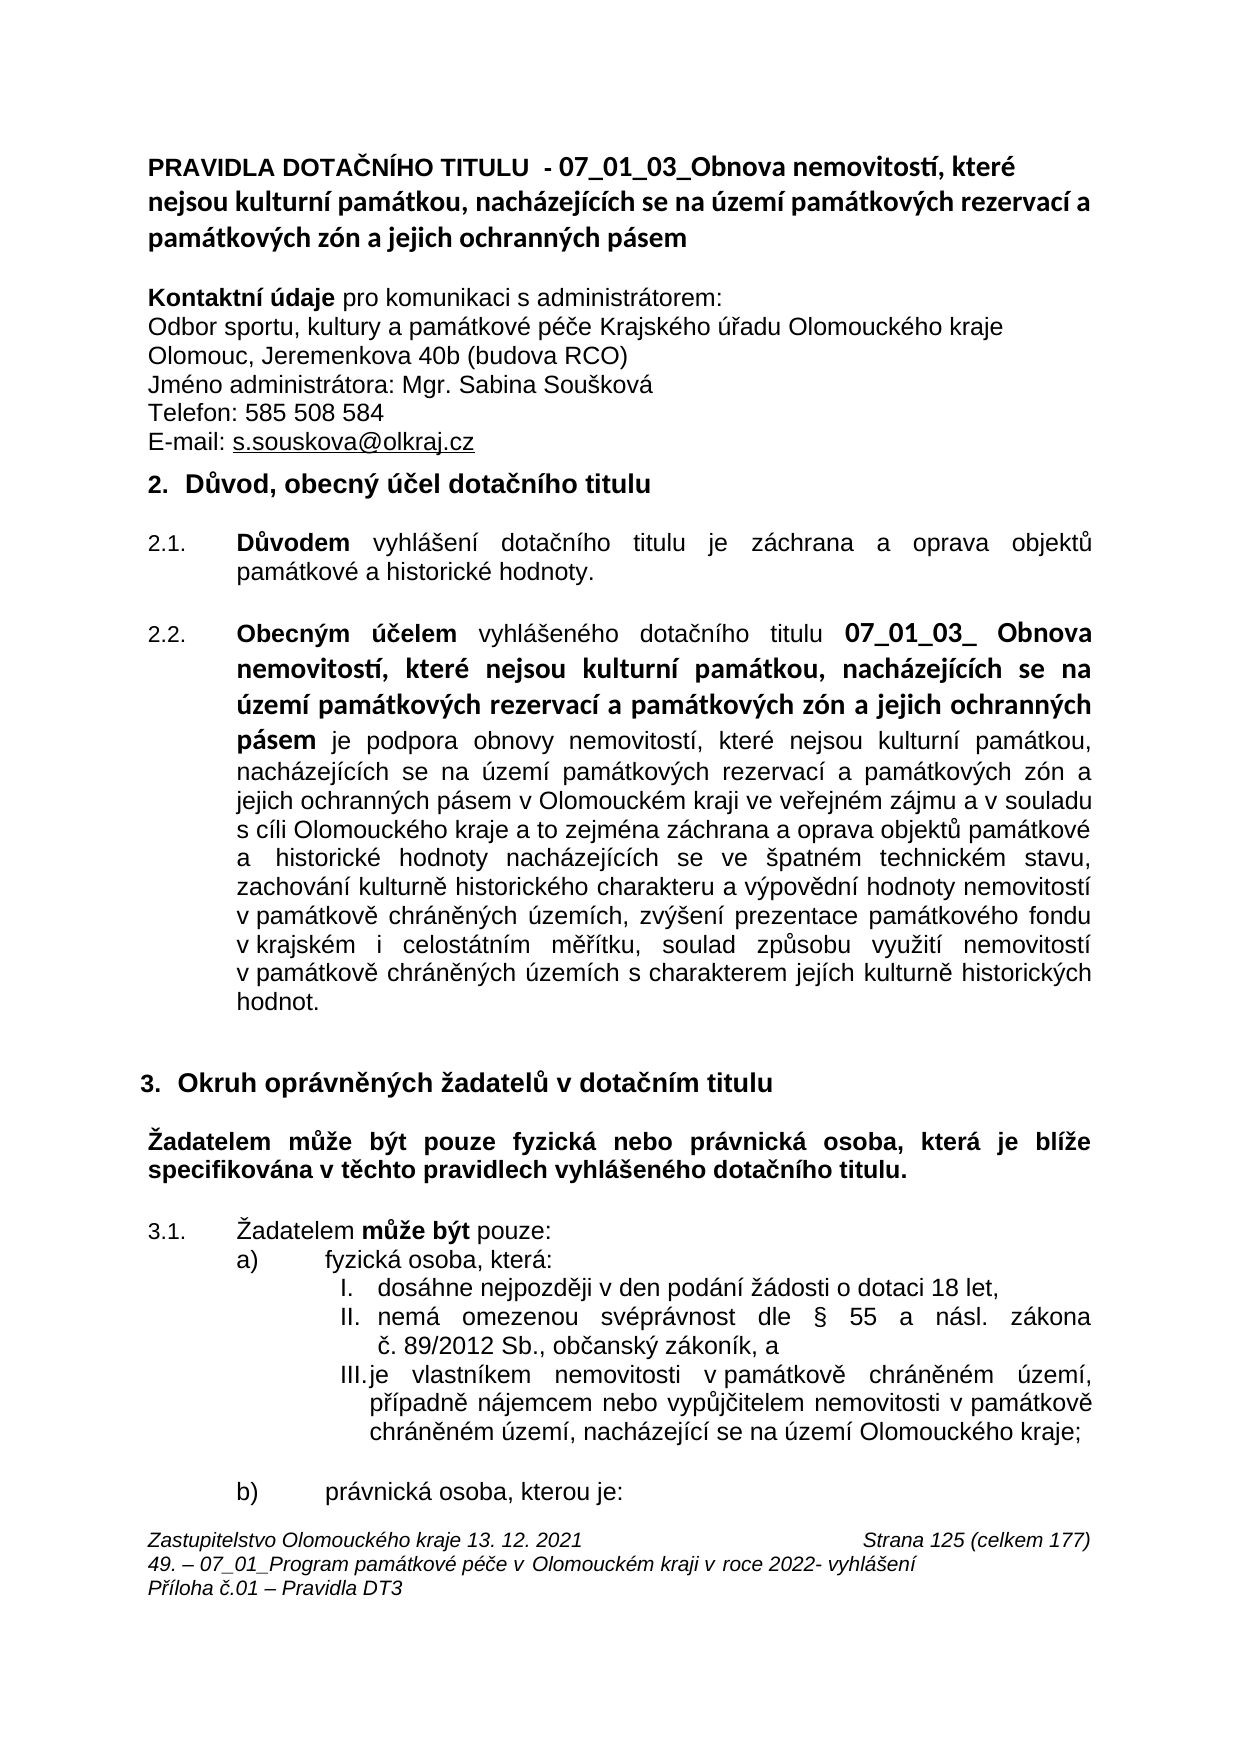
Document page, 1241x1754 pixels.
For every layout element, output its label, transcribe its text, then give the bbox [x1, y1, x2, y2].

text Odbor sportu, kultury a památkové péče Krajského úřadu Olomouckého kraje [148, 312, 1092, 341]
list nemá omezenou svéprávnost dle § 55 a násl. zákona č. 89/2012 Sb., občanský zákoník, a [340, 1302, 1092, 1360]
list Důvod, obecný účel dotačního titulu [148, 468, 1092, 499]
text Telefon: 585 508 584 [148, 398, 1092, 427]
list Okruh oprávněných žadatelů v dotačním titulu [140, 1067, 1092, 1098]
list Důvodem vyhlášení dotačního titulu je záchrana a oprava objektů památkové a historické hodnoty. [148, 528, 1092, 586]
list Žadatelem může být pouze fyzická nebo právnická osoba, která je blíže specifikována v těchto pravidlech vyhlášeného dotačního titulu. [148, 1127, 1092, 1184]
list právnická osoba, kterou je: [236, 1476, 1092, 1505]
text Olomouc, Jeremenkova 40b (budova RCO) [148, 341, 1092, 369]
list fyzická osoba, která: [236, 1245, 1092, 1273]
text E-mail: s.souskova@olkraj.cz [148, 427, 1092, 456]
text Pravidla dotačního titulu - 07_01_03_Obnova nemovitostí, které nejsou kulturní památkou, nacházejících se na území památkových rezervací a památkových zón a jejich ochranných pásem [148, 148, 1092, 254]
list Obecným účelem vyhlášeného dotačního titulu 07_01_03_ Obnova nemovitostí, které nejsou kulturní památkou, nacházejících se na území památkových rezervací a památkových zón a jejich ochranných pásem je podpora obnovy nemovitostí, které nejsou kulturní památkou, nacházejících se na území památkových rezervací a památkových zón a jejich ochranných pásem v Olomouckém kraji ve veřejném zájmu a v souladu s cíli Olomouckého kraje a to zejména záchrana a oprava objektů památkové a historické hodnoty nacházejících se ve špatném technickém stavu, zachování kulturně historického charakteru a výpovědní hodnoty nemovitostí v památkově chráněných územích, zvýšení prezentace památkového fondu v krajském i celostátním měřítku, soulad způsobu využití nemovitostí v památkově chráněných územích s charakterem jejích kulturně historických hodnot. [148, 614, 1092, 1016]
list Žadatelem může být pouze: [148, 1216, 1092, 1245]
list dosáhne nejpozději v den podání žádosti o dotaci 18 let, [340, 1273, 1092, 1302]
list je vlastníkem nemovitosti v památkově chráněném území, případně nájemcem nebo vypůjčitelem nemovitosti v památkově chráněném území, nacházející se na území Olomouckého kraje; [340, 1360, 1092, 1446]
text Jméno administrátora: Mgr. Sabina Soušková [148, 369, 1092, 398]
text Kontaktní údaje pro komunikaci s administrátorem: [148, 283, 1092, 312]
